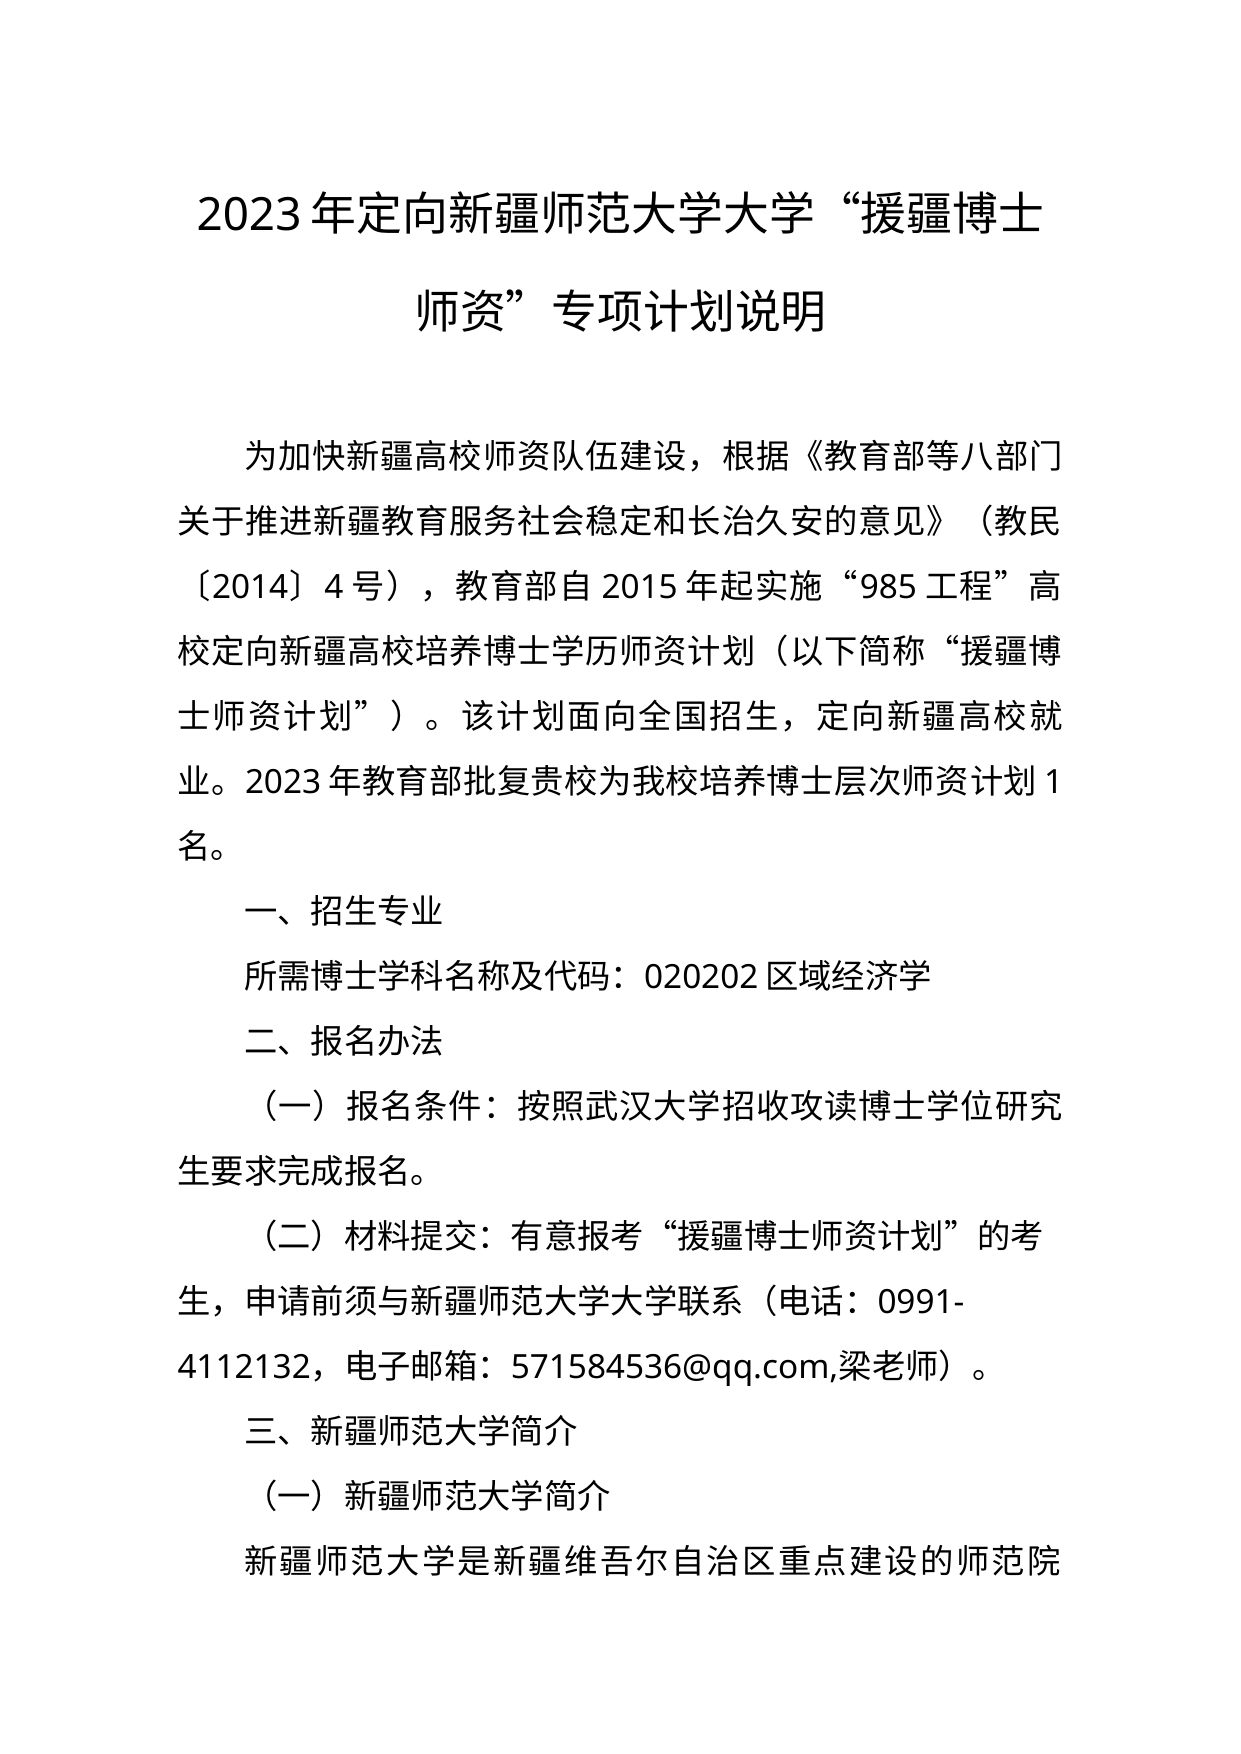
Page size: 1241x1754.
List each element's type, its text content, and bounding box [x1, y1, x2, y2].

text 2023年定向新疆师范大学大学“援疆博士 [177, 162, 1063, 259]
text 三、新疆师范大学简介 [177, 1397, 1063, 1462]
text （一）新疆师范大学简介 [177, 1462, 1063, 1527]
text 为加快新疆高校师资队伍建设，根据《教育部等八部门关于推进新疆教育服务社会稳定和长治久安的意见》（教民〔2014〕4号），教育部自2015年起实施“985工程”高校定向新疆高校培养博士学历师资计划（以下简称“援疆博士师资计划”）。该计划面向全国招生，定向新疆高校就业。2023年教育部批复贵校为我校培养博士层次师资计划1名。 [177, 422, 1063, 877]
text 师资”专项计划说明 [177, 259, 1063, 357]
text （一）报名条件：按照武汉大学招收攻读博士学位研究生要求完成报名。 [177, 1072, 1063, 1202]
text 所需博士学科名称及代码：020202区域经济学 [177, 942, 1063, 1007]
text 二、报名办法 [177, 1007, 1063, 1072]
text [177, 1527, 1063, 1592]
text 一、招生专业 [177, 877, 1063, 942]
text （二）材料提交：有意报考“援疆博士师资计划”的考生，申请前须与新疆师范大学大学联系（电话：0991-4112132，电子邮箱：571584536@qq.com,梁老师）。 [177, 1202, 1063, 1397]
